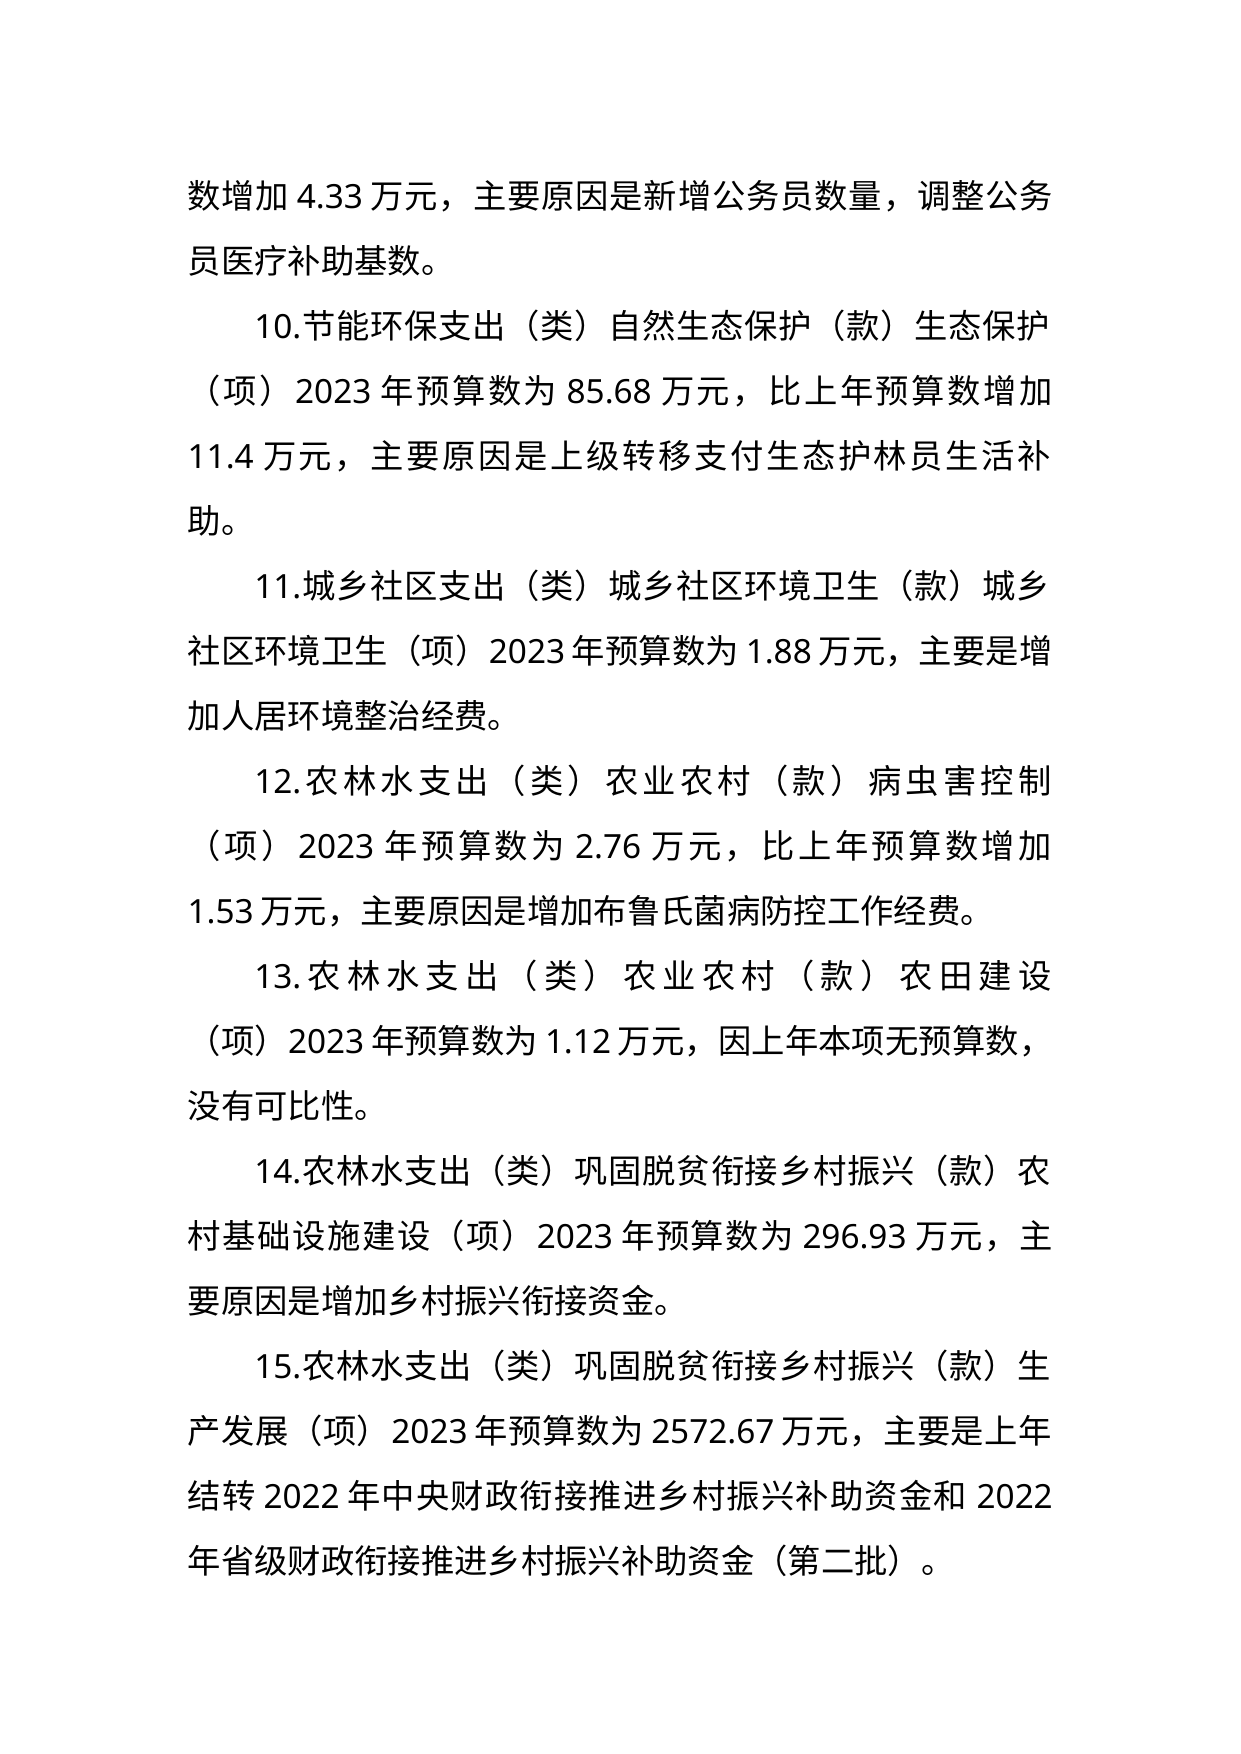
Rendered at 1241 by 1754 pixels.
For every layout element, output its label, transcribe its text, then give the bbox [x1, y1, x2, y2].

text 15.农林水支出（类）巩固脱贫衔接乡村振兴（款）生产发展（项）2023年预算数为2572.67万元，主要是上年结转2022年中央财政衔接推进乡村振兴补助资金和2022年省级财政衔接推进乡村振兴补助资金（第二批）。 [187, 1332, 1053, 1592]
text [187, 162, 1053, 292]
text 11.城乡社区支出（类）城乡社区环境卫生（款）城乡社区环境卫生（项）2023年预算数为1.88万元，主要是增加人居环境整治经费。 [187, 552, 1053, 747]
text 12.农林水支出（类）农业农村（款）病虫害控制（项）2023年预算数为2.76万元，比上年预算数增加1.53万元，主要原因是增加布鲁氏菌病防控工作经费。 [187, 747, 1053, 942]
text 13.农林水支出（类）农业农村（款）农田建设（项）2023年预算数为1.12万元，因上年本项无预算数，没有可比性。 [187, 942, 1053, 1137]
text 14.农林水支出（类）巩固脱贫衔接乡村振兴（款）农村基础设施建设（项）2023年预算数为296.93万元，主要原因是增加乡村振兴衔接资金。 [187, 1137, 1053, 1332]
text 10.节能环保支出（类）自然生态保护（款）生态保护（项）2023年预算数为85.68万元，比上年预算数增加11.4万元，主要原因是上级转移支付生态护林员生活补助。 [187, 292, 1053, 552]
